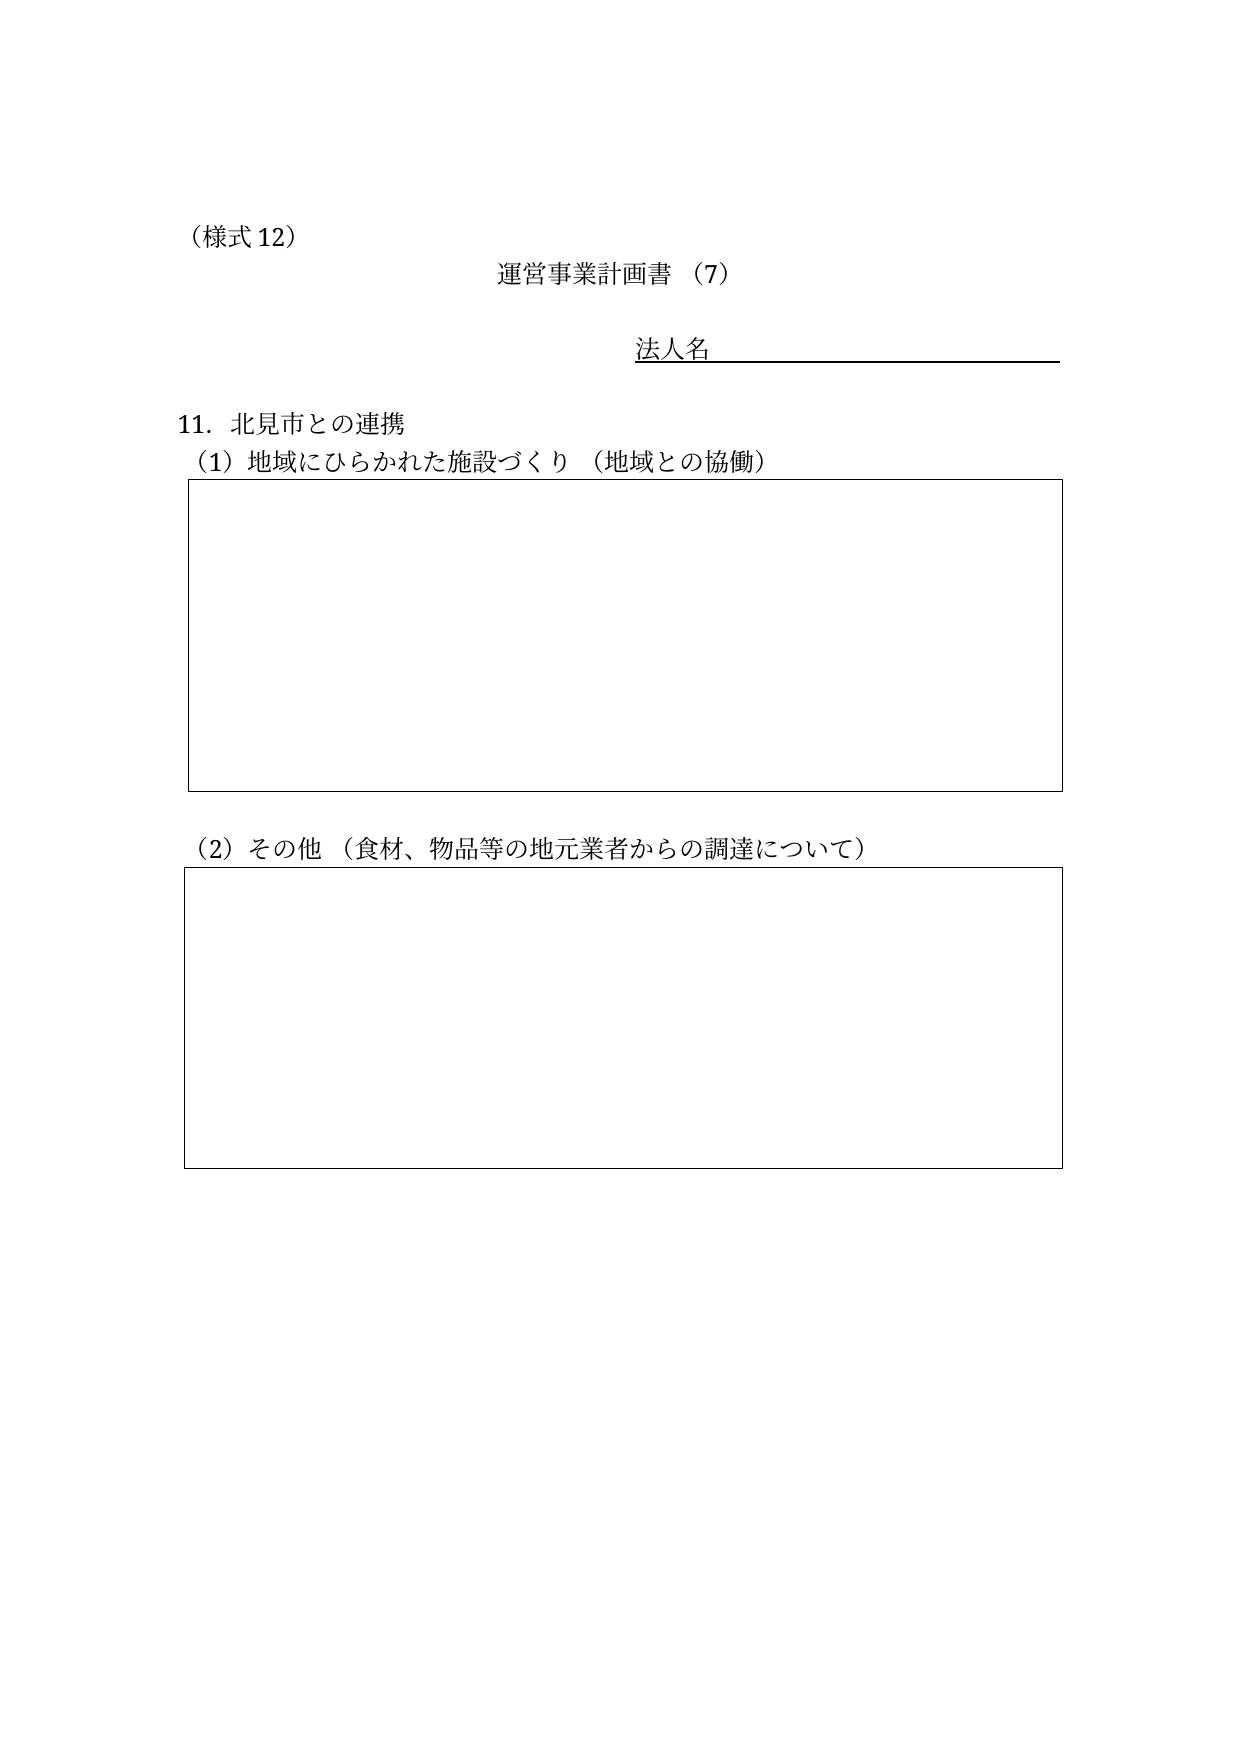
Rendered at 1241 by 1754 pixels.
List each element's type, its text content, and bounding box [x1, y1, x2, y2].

text 11．北見市との連携 [177, 404, 1092, 442]
text 運営事業計画書 （7） [177, 254, 1063, 292]
text （1）地域にひらかれた施設づくり （地域との協働） [177, 442, 1092, 479]
text 法人名 [177, 329, 1063, 367]
text （様式12） [177, 217, 1092, 254]
table_header [189, 480, 1062, 791]
text （2）その他 （食材、物品等の地元業者からの調達について） [177, 829, 1092, 867]
table_header [185, 868, 1062, 1168]
